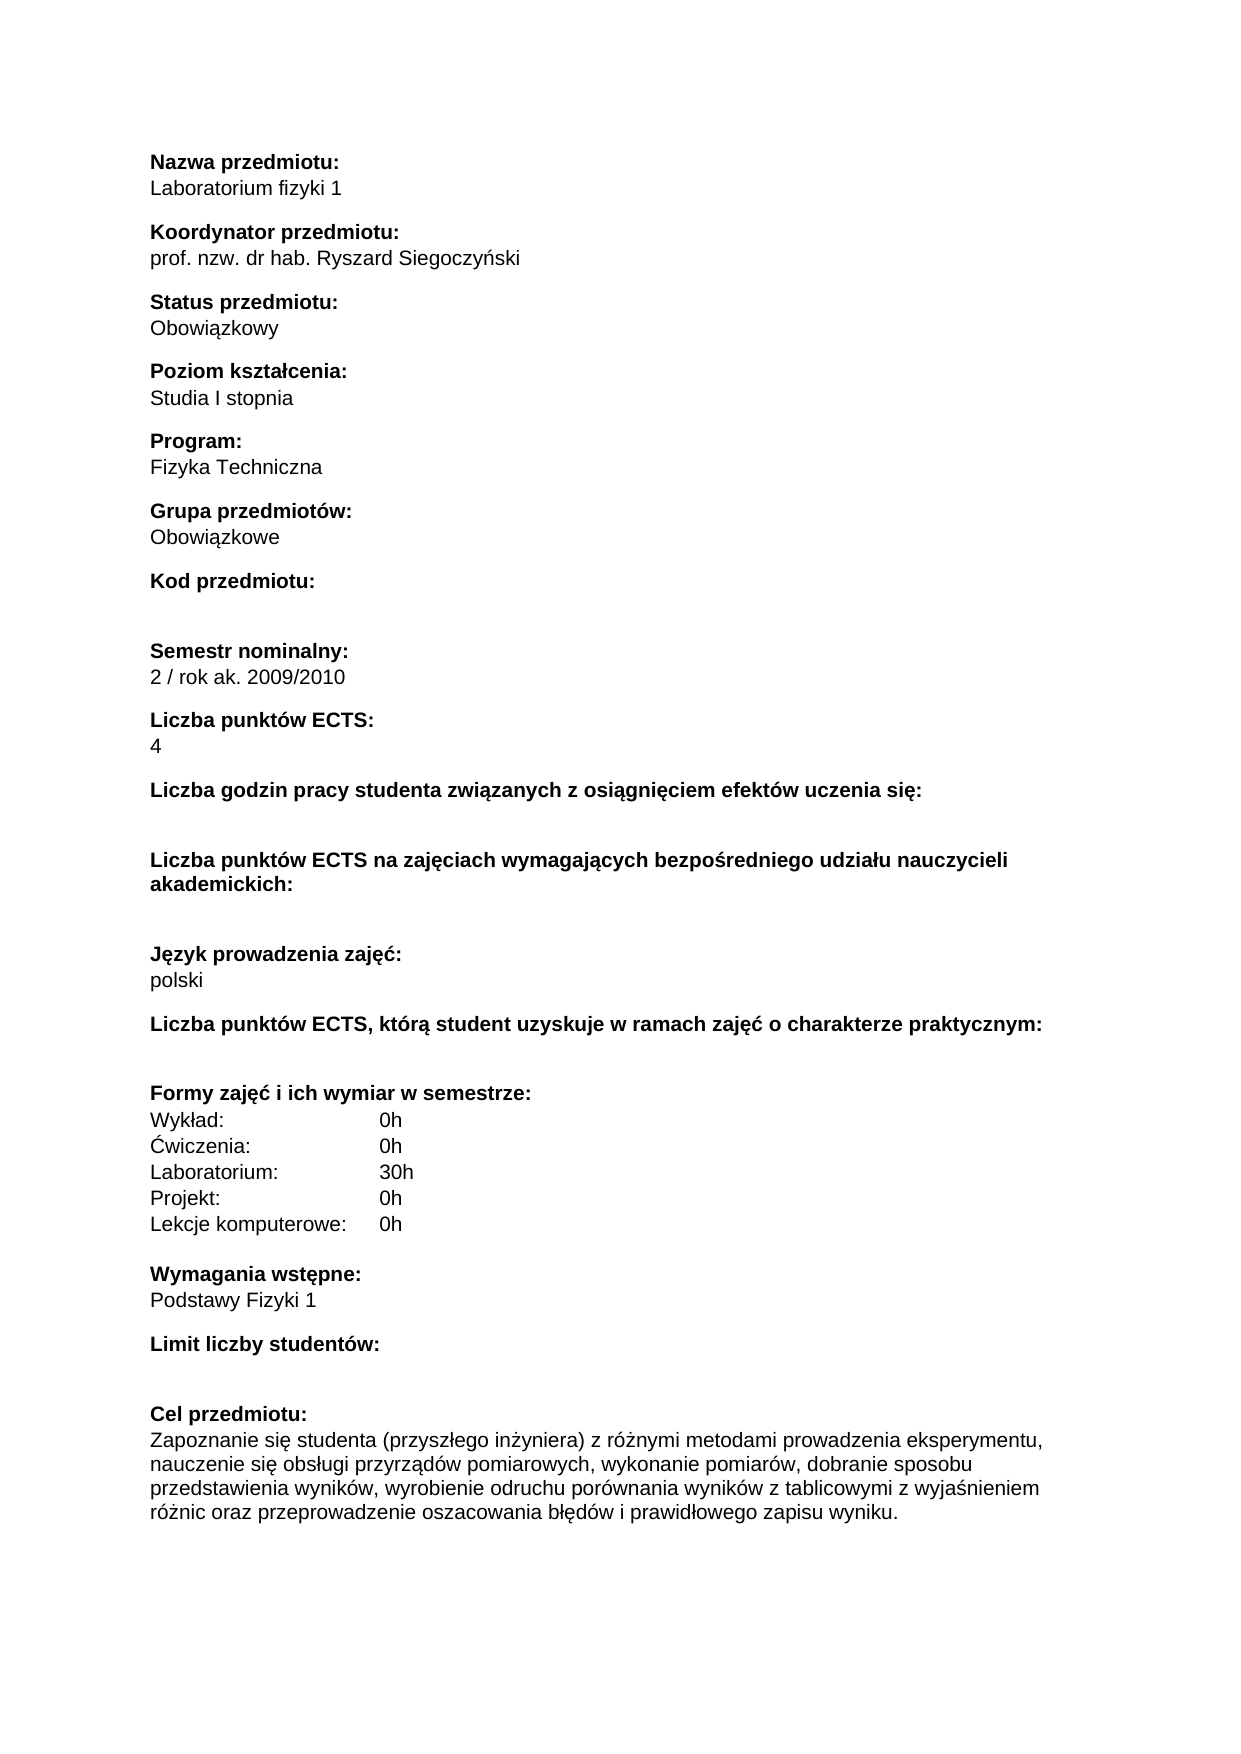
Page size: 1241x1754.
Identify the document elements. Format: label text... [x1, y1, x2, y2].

table_cell Laboratorium: [140, 1160, 367, 1184]
text Koordynator przedmiotu: [150, 220, 1090, 244]
text Grupa przedmiotów: [150, 499, 1090, 523]
text Limit liczby studentów: [150, 1332, 1090, 1356]
text Cel przedmiotu: [150, 1402, 1090, 1426]
text Liczba punktów ECTS na zajęciach wymagających bezpośredniego udziału nauczycieli akademickich: [150, 848, 1090, 896]
text Kod przedmiotu: [150, 569, 1090, 593]
text Studia I stopnia [150, 385, 1090, 409]
text Zapoznanie się studenta (przyszłego inżyniera) z różnymi metodami prowadzenia eksperymentu, nauczenie się obsługi przyrządów pomiarowych, wykonanie pomiarów, dobranie sposobu przedstawienia wyników, wyrobienie odruchu porównania wyników z tablicowymi z wyjaśnieniem różnic oraz przeprowadzenie oszacowania błędów i prawidłowego zapisu wyniku. [150, 1428, 1090, 1523]
text Liczba godzin pracy studenta związanych z osiągnięciem efektów uczenia się: [150, 778, 1090, 802]
text Nazwa przedmiotu: [150, 150, 1090, 174]
table_cell Lekcje komputerowe: [140, 1212, 367, 1236]
text Status przedmiotu: [150, 289, 1090, 313]
text Liczba punktów ECTS: [150, 708, 1090, 732]
text Laboratorium fizyki 1 [150, 176, 1090, 200]
table_cell Projekt: [140, 1186, 367, 1210]
text 2 / rok ak. 2009/2010 [150, 664, 1090, 688]
text prof. nzw. dr hab. Ryszard Siegoczyński [150, 246, 1090, 270]
text polski [150, 968, 1090, 992]
text 4 [150, 734, 1090, 758]
text Semestr nominalny: [150, 638, 1090, 662]
table_cell 30h [369, 1158, 597, 1184]
text Fizyka Techniczna [150, 455, 1090, 479]
text Obowiązkowy [150, 316, 1090, 339]
table_header 0h [369, 1108, 597, 1132]
table_cell 0h [369, 1184, 597, 1210]
text Liczba punktów ECTS, którą student uzyskuje w ramach zajęć o charakterze praktycznym: [150, 1011, 1090, 1035]
text Język prowadzenia zajęć: [150, 942, 1090, 966]
text Program: [150, 429, 1090, 453]
text Podstawy Fizyki 1 [150, 1288, 1090, 1312]
text Formy zajęć i ich wymiar w semestrze: [150, 1081, 1090, 1105]
text Wymagania wstępne: [150, 1262, 1090, 1286]
table_cell Ćwiczenia: [140, 1134, 367, 1158]
text Obowiązkowe [150, 525, 1090, 549]
text Poziom kształcenia: [150, 359, 1090, 383]
table_header Wykład: [140, 1108, 367, 1132]
table_cell 0h [369, 1210, 597, 1236]
table_cell 0h [369, 1132, 597, 1158]
